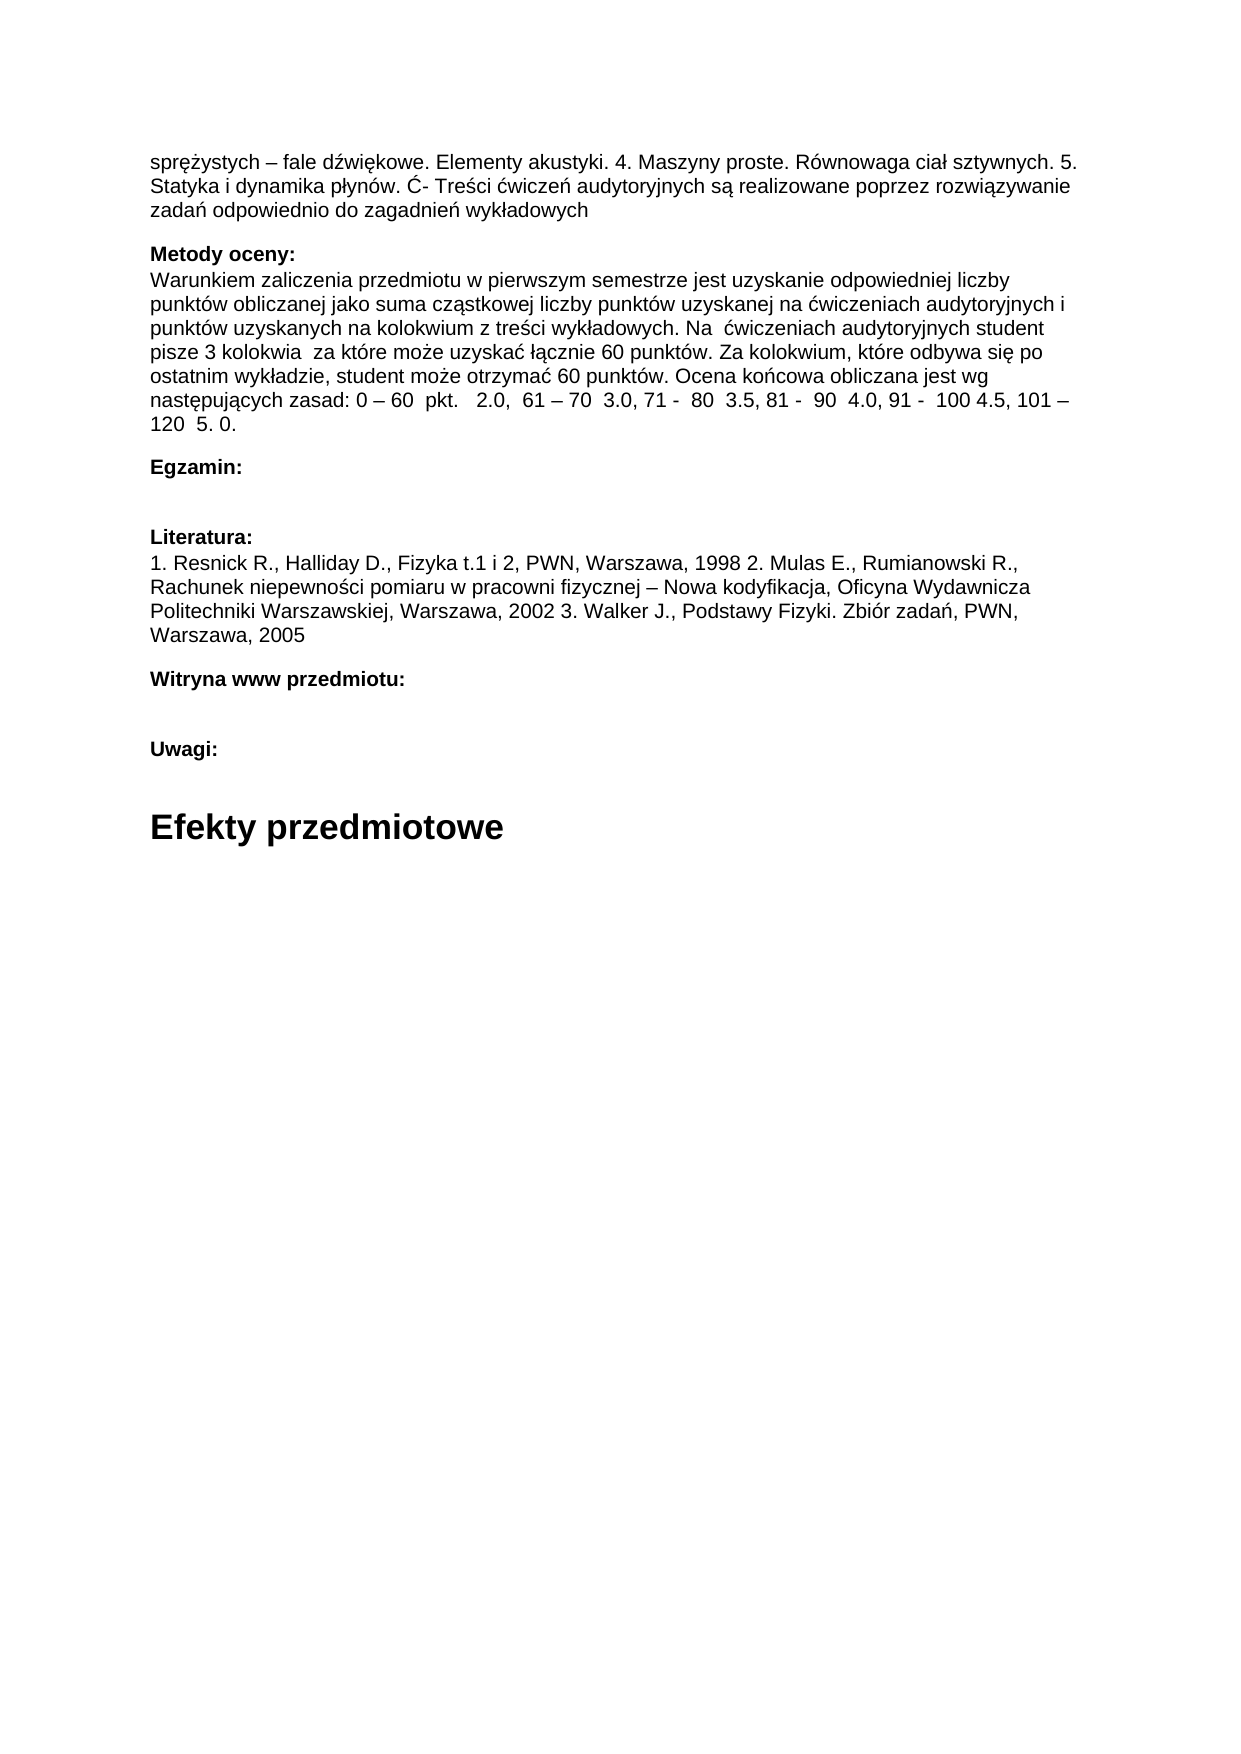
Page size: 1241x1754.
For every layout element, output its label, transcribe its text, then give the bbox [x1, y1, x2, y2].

text Warunkiem zaliczenia przedmiotu w pierwszym semestrze jest uzyskanie odpowiedniej liczby punktów obliczanej jako suma cząstkowej liczby punktów uzyskanej na ćwiczeniach audytoryjnych i punktów uzyskanych na kolokwium z treści wykładowych. Na ćwiczeniach audytoryjnych student pisze 3 kolokwia za które może uzyskać łącznie 60 punktów. Za kolokwium, które odbywa się po ostatnim wykładzie, student może otrzymać 60 punktów. Ocena końcowa obliczana jest wg następujących zasad: 0 – 60 pkt. 2.0, 61 – 70 3.0, 71 - 80 3.5, 81 - 90 4.0, 91 - 100 4.5, 101 – 120 5. 0. [150, 268, 1090, 435]
text Witryna www przedmiotu: [150, 667, 1090, 691]
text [150, 150, 1090, 222]
text Uwagi: [150, 736, 1090, 760]
subtitle Efekty przedmiotowe [150, 806, 1090, 847]
text Literatura: [150, 525, 1090, 549]
text Egzamin: [150, 455, 1090, 479]
text Metody oceny: [150, 242, 1090, 266]
text 1. Resnick R., Halliday D., Fizyka t.1 i 2, PWN, Warszawa, 1998 2. Mulas E., Rumianowski R., Rachunek niepewności pomiaru w pracowni fizycznej – Nowa kodyfikacja, Oficyna Wydawnicza Politechniki Warszawskiej, Warszawa, 2002 3. Walker J., Podstawy Fizyki. Zbiór zadań, PWN, Warszawa, 2005 [150, 551, 1090, 647]
